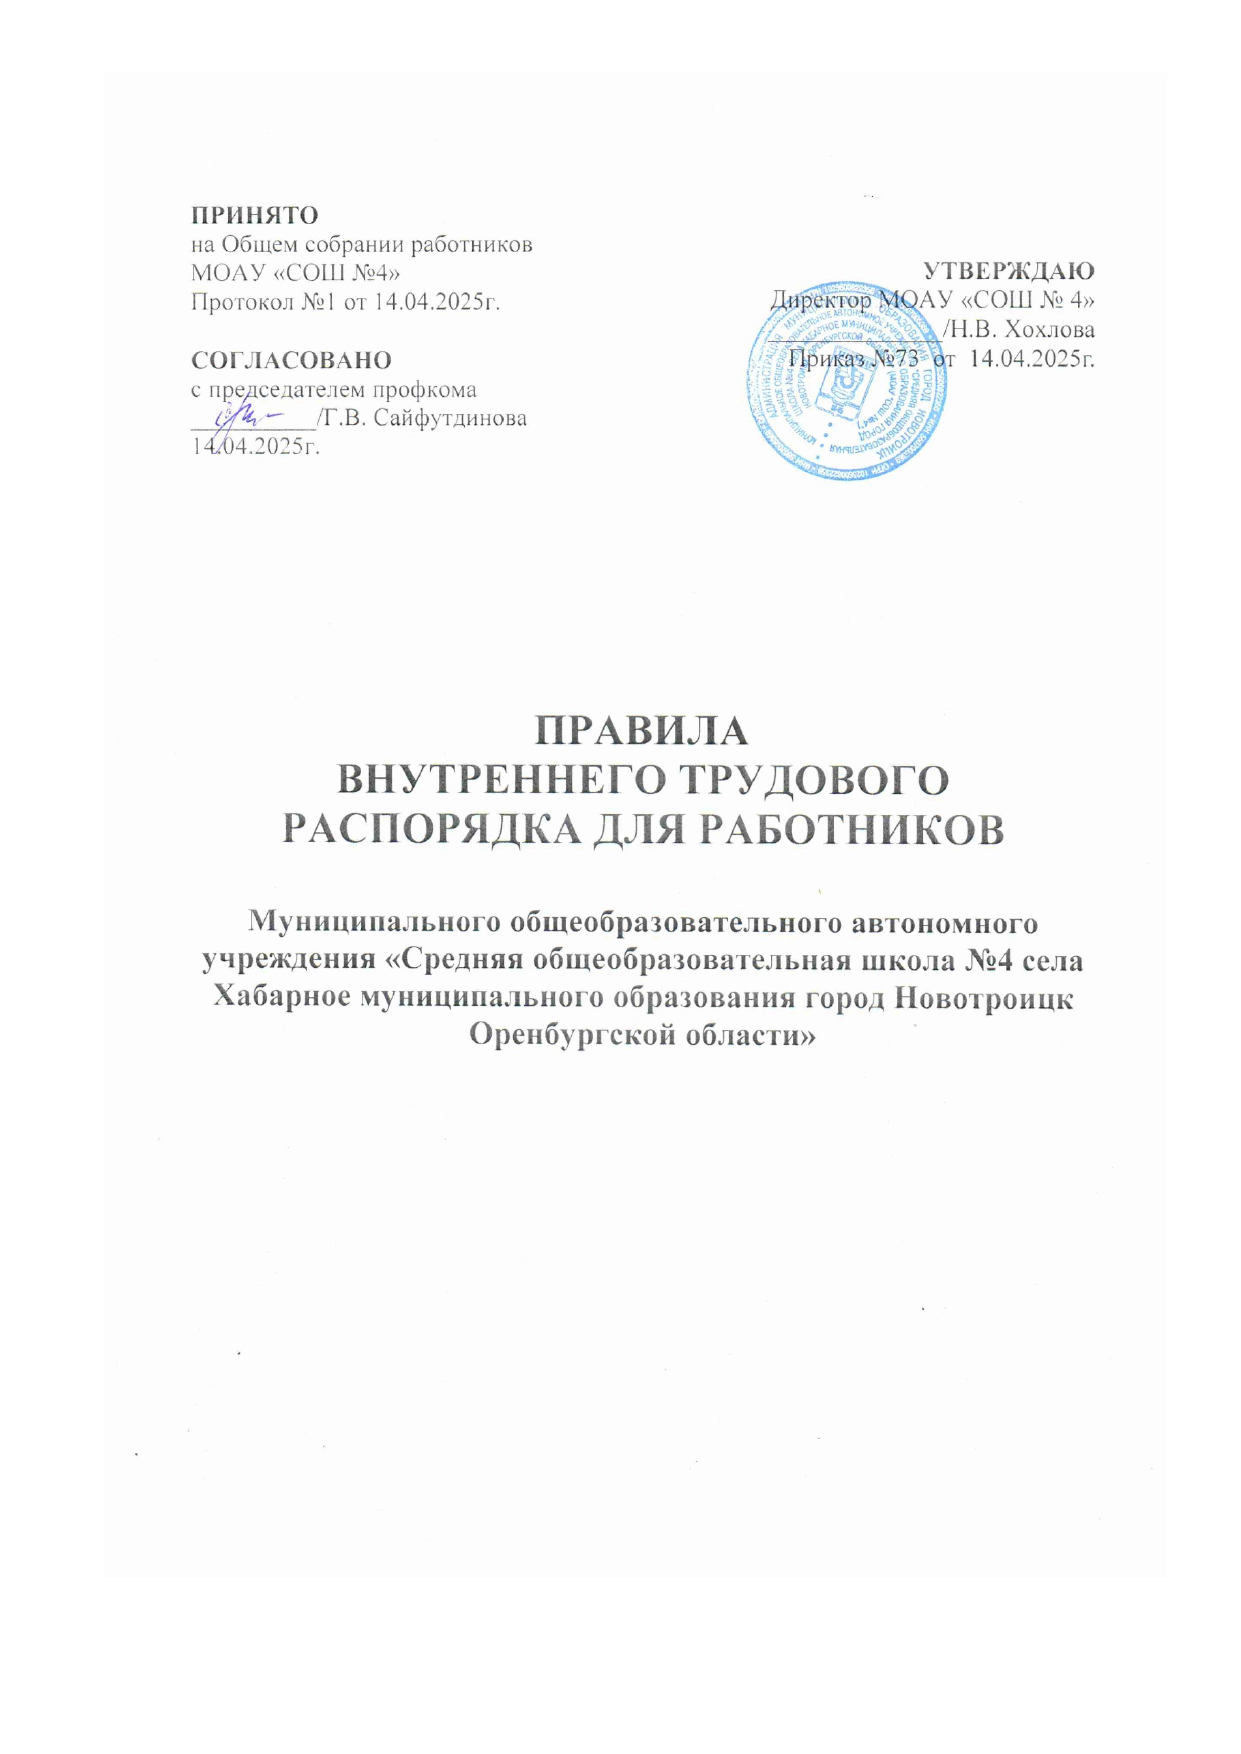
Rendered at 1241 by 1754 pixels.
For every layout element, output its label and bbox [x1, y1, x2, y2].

picture [103, 73, 1167, 1578]
